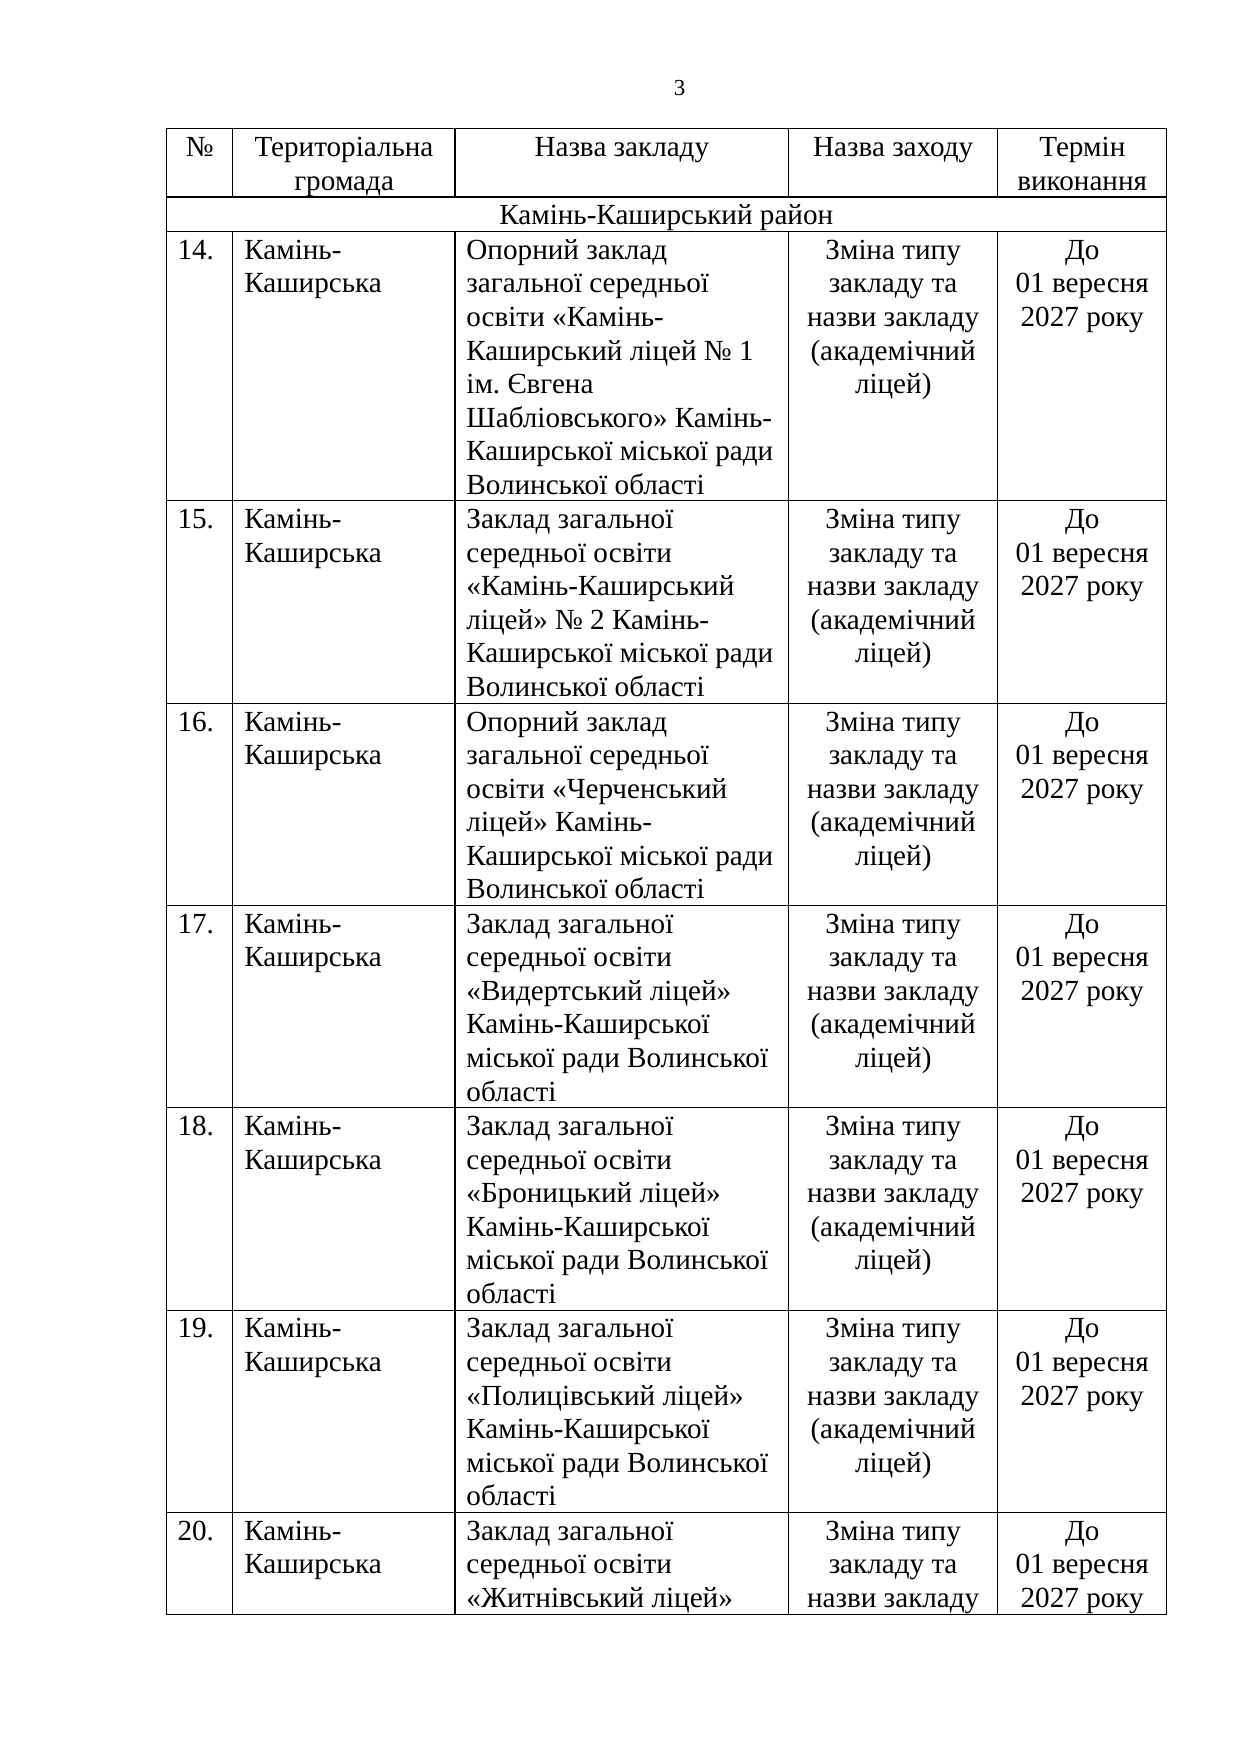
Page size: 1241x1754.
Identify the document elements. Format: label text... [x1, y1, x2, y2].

table_header Територіальна громада [233, 129, 454, 196]
table_cell Опорний заклад загальної середньої освіти «Черченський ліцей» Камінь-Каширської міської ради Волинської області [456, 704, 788, 905]
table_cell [456, 1513, 788, 1613]
table_cell До 01 вересня 2027 року [998, 232, 1166, 500]
table_cell До 01 вересня 2027 року [998, 1108, 1166, 1309]
table_header Назва закладу [456, 129, 788, 196]
table_cell Камінь-Каширська [233, 1108, 454, 1309]
table_cell Камінь-Каширська [233, 1513, 454, 1613]
table_cell До 01 вересня 2027 року [998, 1513, 1166, 1613]
table_cell До 01 вересня 2027 року [998, 1311, 1166, 1512]
table_cell Заклад загальної середньої освіти «Броницький ліцей» Камінь-Каширської міської ради Волинської області [456, 1108, 788, 1309]
table_cell Камінь-Каширська [233, 704, 454, 905]
table_cell Камінь-Каширська [233, 232, 454, 500]
table_cell Заклад загальної середньої освіти «Видертський ліцей» Камінь-Каширської міської ради Волинської області [456, 906, 788, 1107]
table_cell [167, 906, 232, 1107]
table_cell [167, 704, 232, 905]
table_cell До 01 вересня 2027 року [998, 906, 1166, 1107]
table_cell Заклад загальної середньої освіти «Камінь-Каширський ліцей» № 2 Камінь-Каширської міської ради Волинської області [456, 501, 788, 703]
table_cell Зміна типу закладу та назви закладу (академічний ліцей) [789, 501, 997, 703]
table_cell Опорний заклад загальної середньої освіти «Камінь-Каширський ліцей № 1 ім. Євгена Шабліовського» Камінь-Каширської міської ради Волинської області [456, 232, 788, 500]
table_cell До 01 вересня 2027 року [998, 501, 1166, 703]
table_cell [167, 1108, 232, 1309]
table_cell [167, 232, 232, 500]
table_header № [167, 129, 232, 196]
table_cell Зміна типу закладу та назви закладу (академічний ліцей) [789, 906, 997, 1107]
table_cell До 01 вересня 2027 року [998, 704, 1166, 905]
table_cell [167, 501, 232, 703]
table_cell Камінь-Каширський район [167, 198, 1166, 231]
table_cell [789, 1513, 997, 1613]
table_cell [167, 1311, 232, 1512]
table_cell Камінь-Каширська [233, 1311, 454, 1512]
table_cell Камінь-Каширська [233, 906, 454, 1107]
table_header Назва заходу [789, 129, 997, 196]
table_cell Камінь-Каширська [233, 501, 454, 703]
table_cell Заклад загальної середньої освіти «Полицівський ліцей» Камінь-Каширської міської ради Волинської області [456, 1311, 788, 1512]
table_cell Зміна типу закладу та назви закладу (академічний ліцей) [789, 232, 997, 500]
table_cell Зміна типу закладу та назви закладу (академічний ліцей) [789, 1108, 997, 1309]
table_cell Зміна типу закладу та назви закладу (академічний ліцей) [789, 704, 997, 905]
table_header Термін виконання [998, 129, 1166, 196]
table_cell Зміна типу закладу та назви закладу (академічний ліцей) [789, 1311, 997, 1512]
table_cell [167, 1513, 232, 1613]
